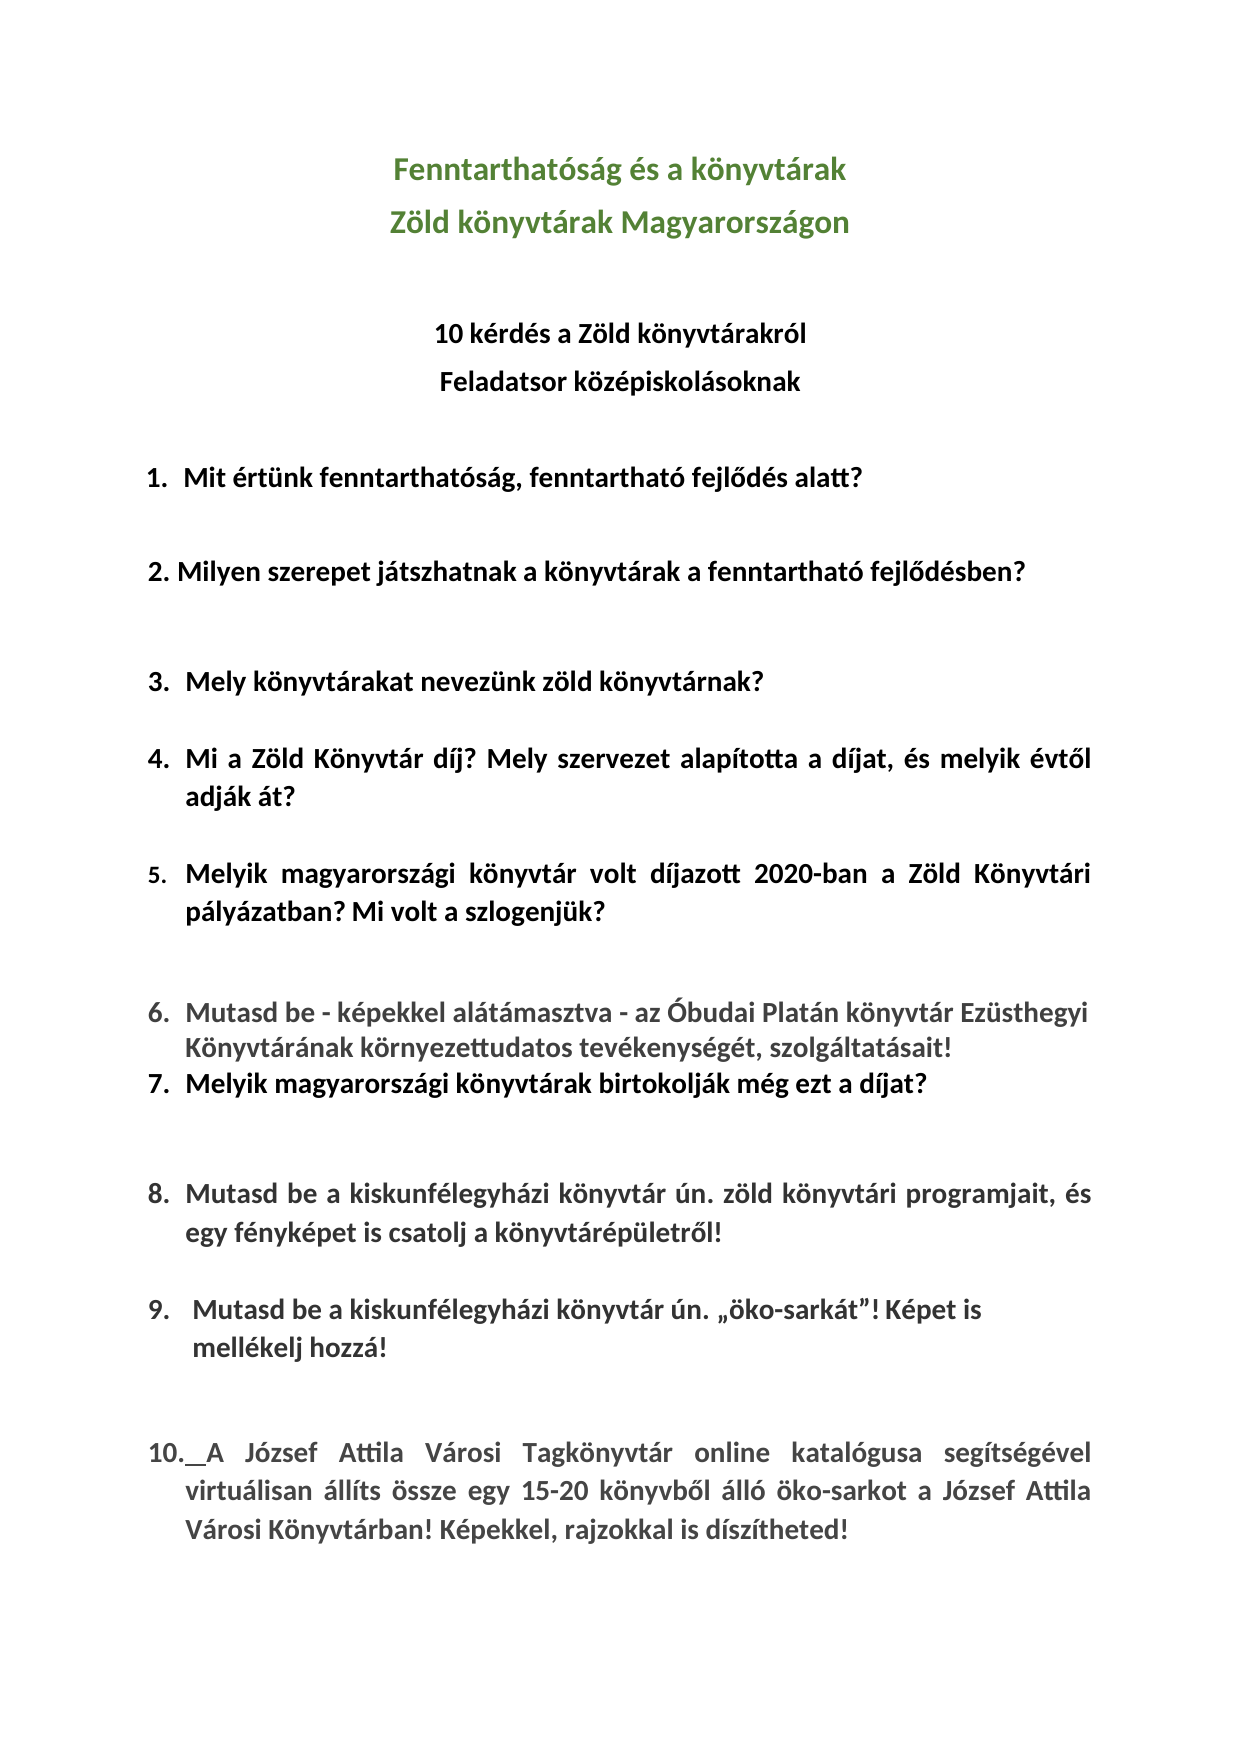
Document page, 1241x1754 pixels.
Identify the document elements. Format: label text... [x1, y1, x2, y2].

text 10 kérdés a Zöld könyvtárakról [148, 315, 1093, 350]
list Melyik magyarországi könyvtár volt díjazott 2020-ban a Zöld Könyvtári pályázatban? Mi volt a szlogenjük? [148, 855, 1093, 929]
text 2. Milyen szerepet játszhatnak a könyvtárak a fenntartható fejlődésben? [148, 514, 1093, 588]
list Mi a Zöld Könyvtár díj? Mely szervezet alapította a díjat, és melyik évtől adják át? [148, 740, 1093, 814]
text Fenntarthatóság és a könyvtárak [148, 148, 1093, 188]
list Mely könyvtárakat nevezünk zöld könyvtárnak? [148, 663, 1093, 698]
list Melyik magyarországi könyvtárak birtokolják még ezt a díjat? [148, 1065, 1093, 1101]
list Mit értünk fenntarthatóság, fenntartható fejlődés alatt? [146, 459, 1093, 495]
list Mutasd be - képekkel alátámasztva - az Óbudai Platán könyvtár Ezüsthegyi Könyvtárának környezettudatos tevékenységét, szolgáltatásait! [148, 994, 1093, 1065]
text Feladatsor középiskolásoknak [148, 363, 1093, 398]
text Zöld könyvtárak Magyarországon [148, 201, 1093, 242]
list A József Attila Városi Tagkönyvtár online katalógusa segítségével virtuálisan állíts össze egy 15-20 könyvből álló öko-sarkot a József Attila Városi Könyvtárban! Képekkel, rajzokkal is díszítheted! [148, 1434, 1093, 1546]
list Mutasd be a kiskunfélegyházi könyvtár ún. „öko-sarkát”! Képet is mellékelj hozzá! [148, 1291, 1093, 1365]
list Mutasd be a kiskunfélegyházi könyvtár ún. zöld könyvtári programjait, és egy fényképet is csatolj a könyvtárépületről! [148, 1175, 1093, 1249]
